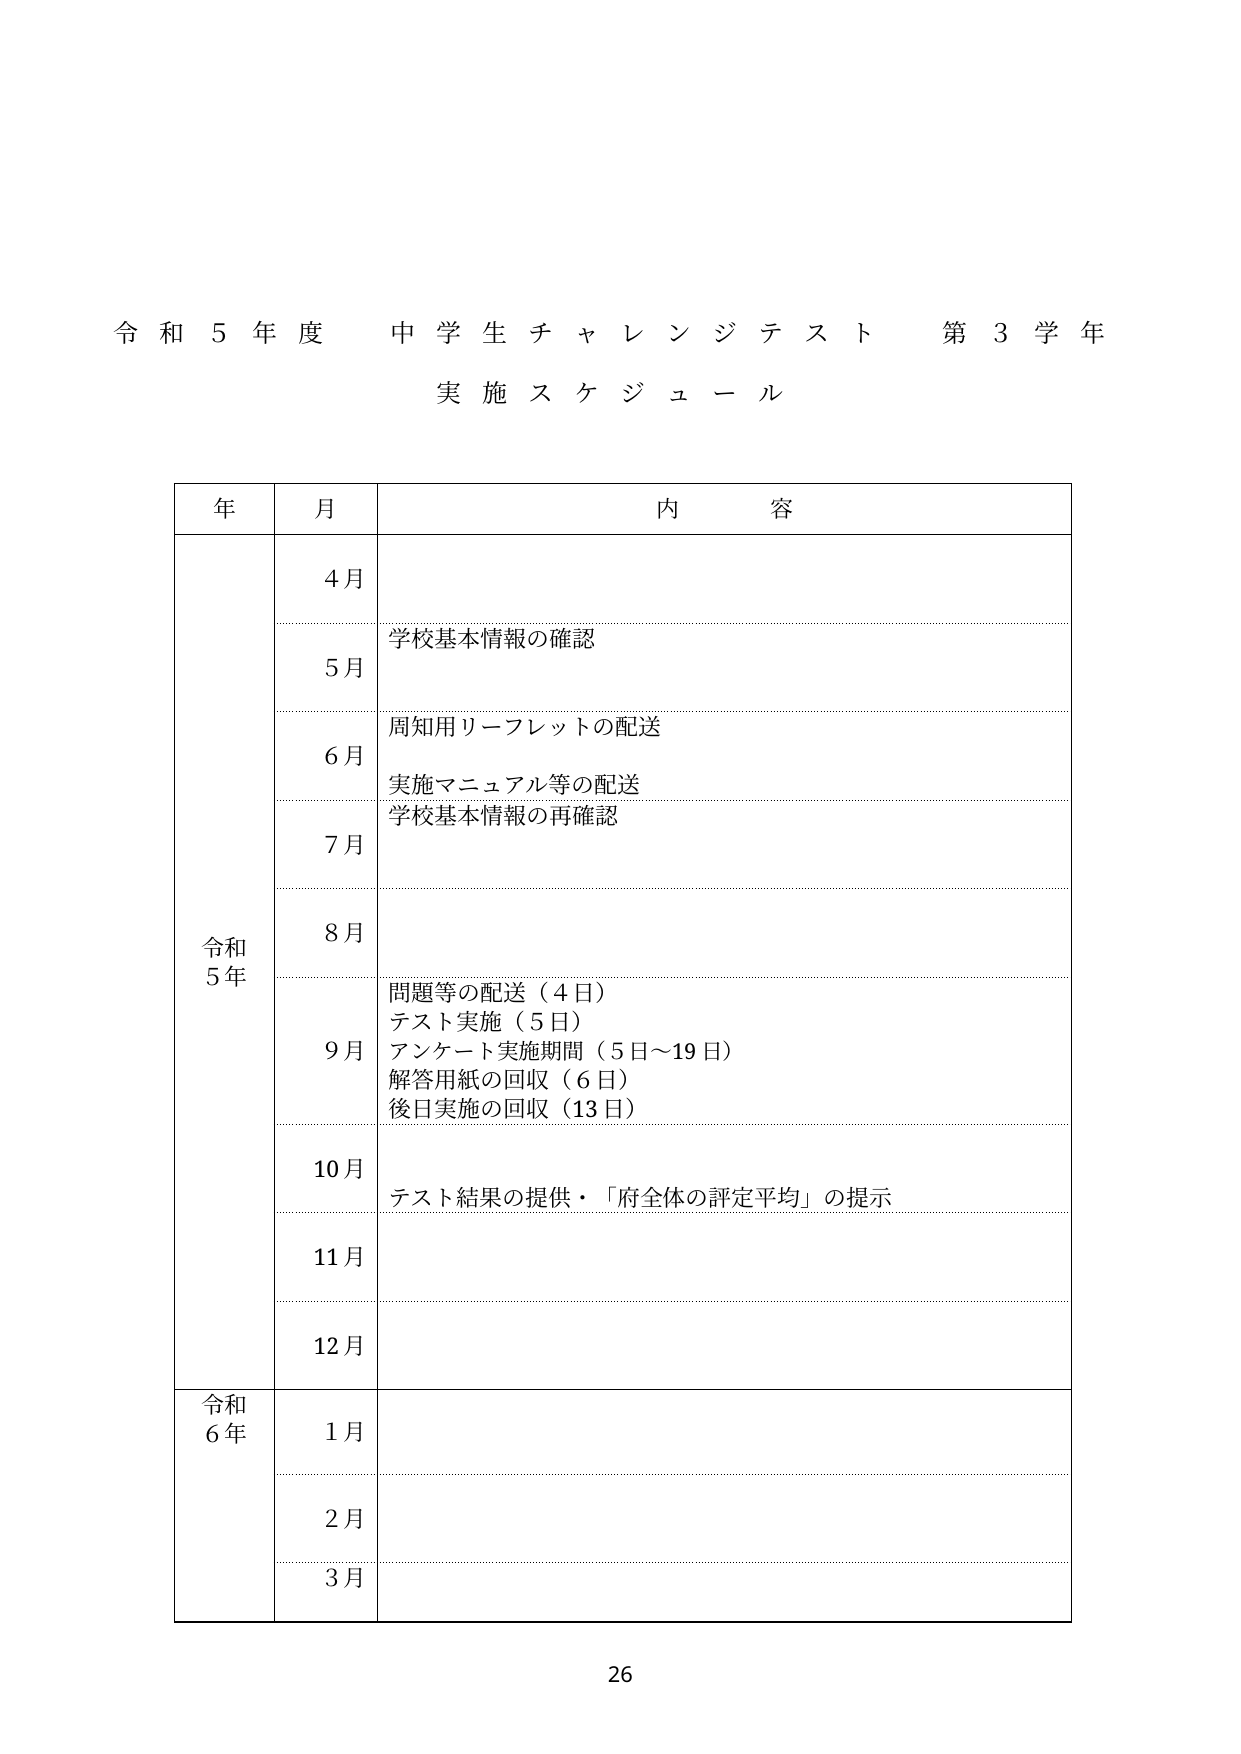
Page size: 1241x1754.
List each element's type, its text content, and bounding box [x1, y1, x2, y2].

table_cell ８月 [275, 888, 377, 977]
table_cell ５月 [275, 623, 377, 711]
table_header 月 [275, 484, 377, 534]
table_cell ３月 [275, 1562, 377, 1621]
text 令和５年度 中学生チャレンジテスト 第３学年 実施スケジュール [114, 301, 1127, 422]
table_cell 令和 ６年 [175, 1390, 274, 1621]
table_cell １月 [275, 1390, 377, 1473]
table_cell [378, 1212, 1071, 1301]
table_cell ４月 [275, 535, 377, 623]
table_cell [378, 1301, 1071, 1389]
table_cell [378, 888, 1071, 977]
table_cell 令和 ５年 [175, 535, 274, 1389]
table_cell 問題等の配送（４日） テスト実施（５日） アンケート実施期間（５日～19日） 解答用紙の回収（６日） 後日実施の回収（13日） [378, 977, 1071, 1124]
table_cell テスト結果の提供・「府全体の評定平均」の提示 [378, 1124, 1071, 1212]
table_cell 学校基本情報の再確認 [378, 800, 1071, 888]
table_cell 10月 [275, 1124, 377, 1212]
table_cell 12月 [275, 1301, 377, 1389]
table_header 内 容 [378, 484, 1071, 534]
table_cell [378, 1474, 1071, 1562]
table_cell ９月 [275, 977, 377, 1124]
table_cell ７月 [275, 800, 377, 888]
table_cell 周知用リーフレットの配送 実施マニュアル等の配送 [378, 711, 1071, 800]
table_header 年 [175, 484, 274, 534]
table_cell [378, 1390, 1071, 1473]
table_cell ６月 [275, 711, 377, 800]
table_cell [378, 1562, 1071, 1621]
table_cell [378, 535, 1071, 623]
table_cell ２月 [275, 1474, 377, 1562]
table_cell 11月 [275, 1212, 377, 1301]
table_cell 学校基本情報の確認 [378, 623, 1071, 711]
